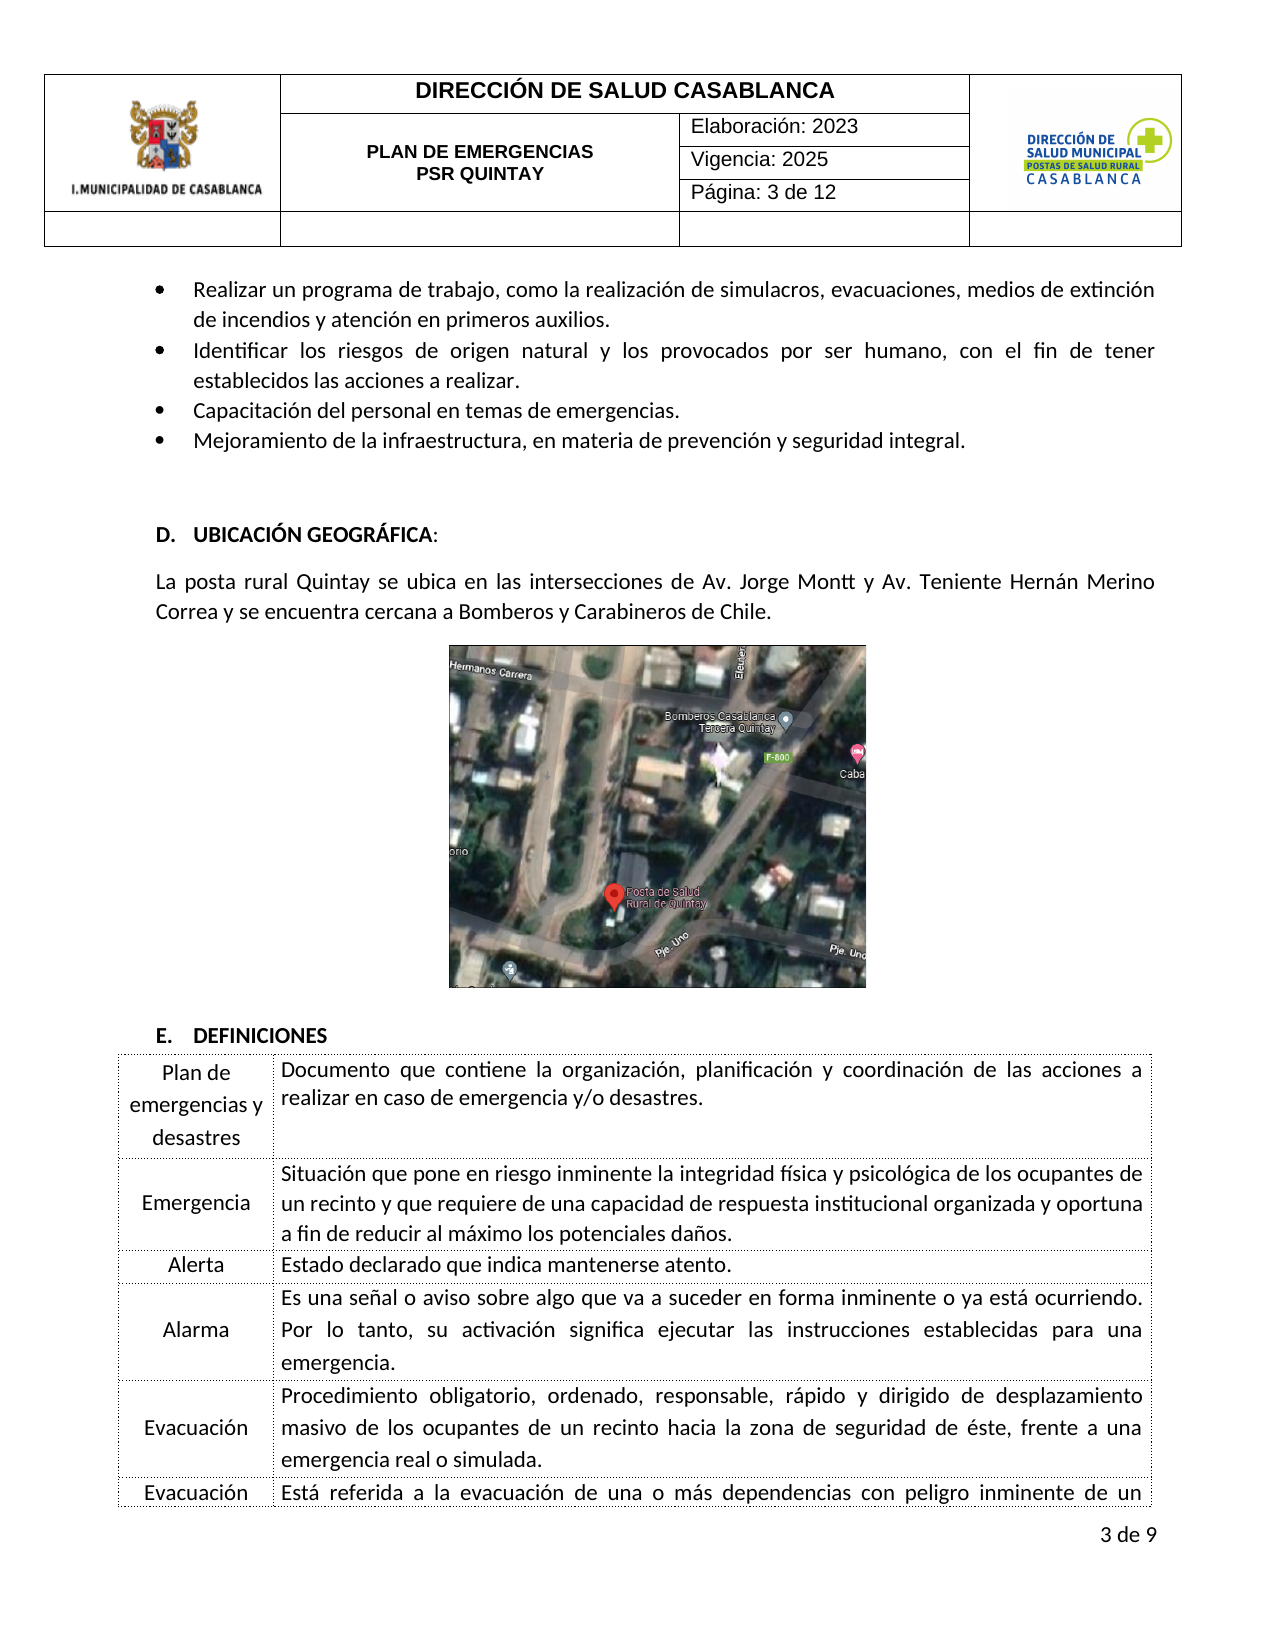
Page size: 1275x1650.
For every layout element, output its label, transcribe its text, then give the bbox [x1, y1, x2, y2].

picture [1007, 212, 1181, 216]
list Mejoramiento de la infraestructura, en materia de prevención y seguridad integral. [156, 426, 1157, 454]
list Identificar los riesgos de origen natural y los provocados por ser humano, con el fin de tener establecidos las acciones a realizar. [156, 336, 1157, 394]
picture [1007, 86, 1181, 211]
table_cell Estado declarado que indica mantenerse atento. [274, 1250, 1152, 1282]
text La posta rural Quintay se ubica en las intersecciones de Av. Jorge Montt y Av. Teniente Hernán Merino Correa y se encuentra cercana a Bomberos y Carabineros de Chile. [156, 567, 1157, 625]
table_header Documento que contiene la organización, planificación y coordinación de las acciones a realizar en caso de emergencia y/o desastres. [274, 1054, 1152, 1158]
table_cell Alarma [119, 1283, 273, 1380]
picture [446, 644, 867, 991]
list DEFINICIONES [156, 1022, 1157, 1050]
table_cell Situación que pone en riesgo inminente la integridad física y psicológica de los ocupantes de un recinto y que requiere de una capacidad de respuesta institucional organizada y oportuna a fin de reducir al máximo los potenciales daños. [274, 1158, 1152, 1249]
table_cell Evacuación [119, 1380, 273, 1477]
list Capacitación del personal en temas de emergencias. [156, 396, 1157, 424]
list Realizar un programa de trabajo, como la realización de simulacros, evacuaciones, medios de extinción de incendios y atención en primeros auxilios. [156, 275, 1157, 333]
table_cell Es una señal o aviso sobre algo que va a suceder en forma inminente o ya está ocurriendo. Por lo tanto, su activación significa ejecutar las instrucciones establecidas para una emergencia. [274, 1283, 1152, 1380]
table_header Plan de emergencias y desastres [119, 1054, 273, 1158]
picture [1182, 86, 1189, 216]
table_cell Evacuación parcial [119, 1477, 273, 1506]
table_cell Alerta [119, 1250, 273, 1282]
table_cell Emergencia [119, 1158, 273, 1249]
picture [66, 87, 265, 202]
table_cell Procedimiento obligatorio, ordenado, responsable, rápido y dirigido de desplazamiento masivo de los ocupantes de un recinto hacia la zona de seguridad de éste, frente a una emergencia real o simulada. [274, 1380, 1152, 1477]
list UBICACIÓN GEOGRÁFICA: [156, 520, 1157, 548]
